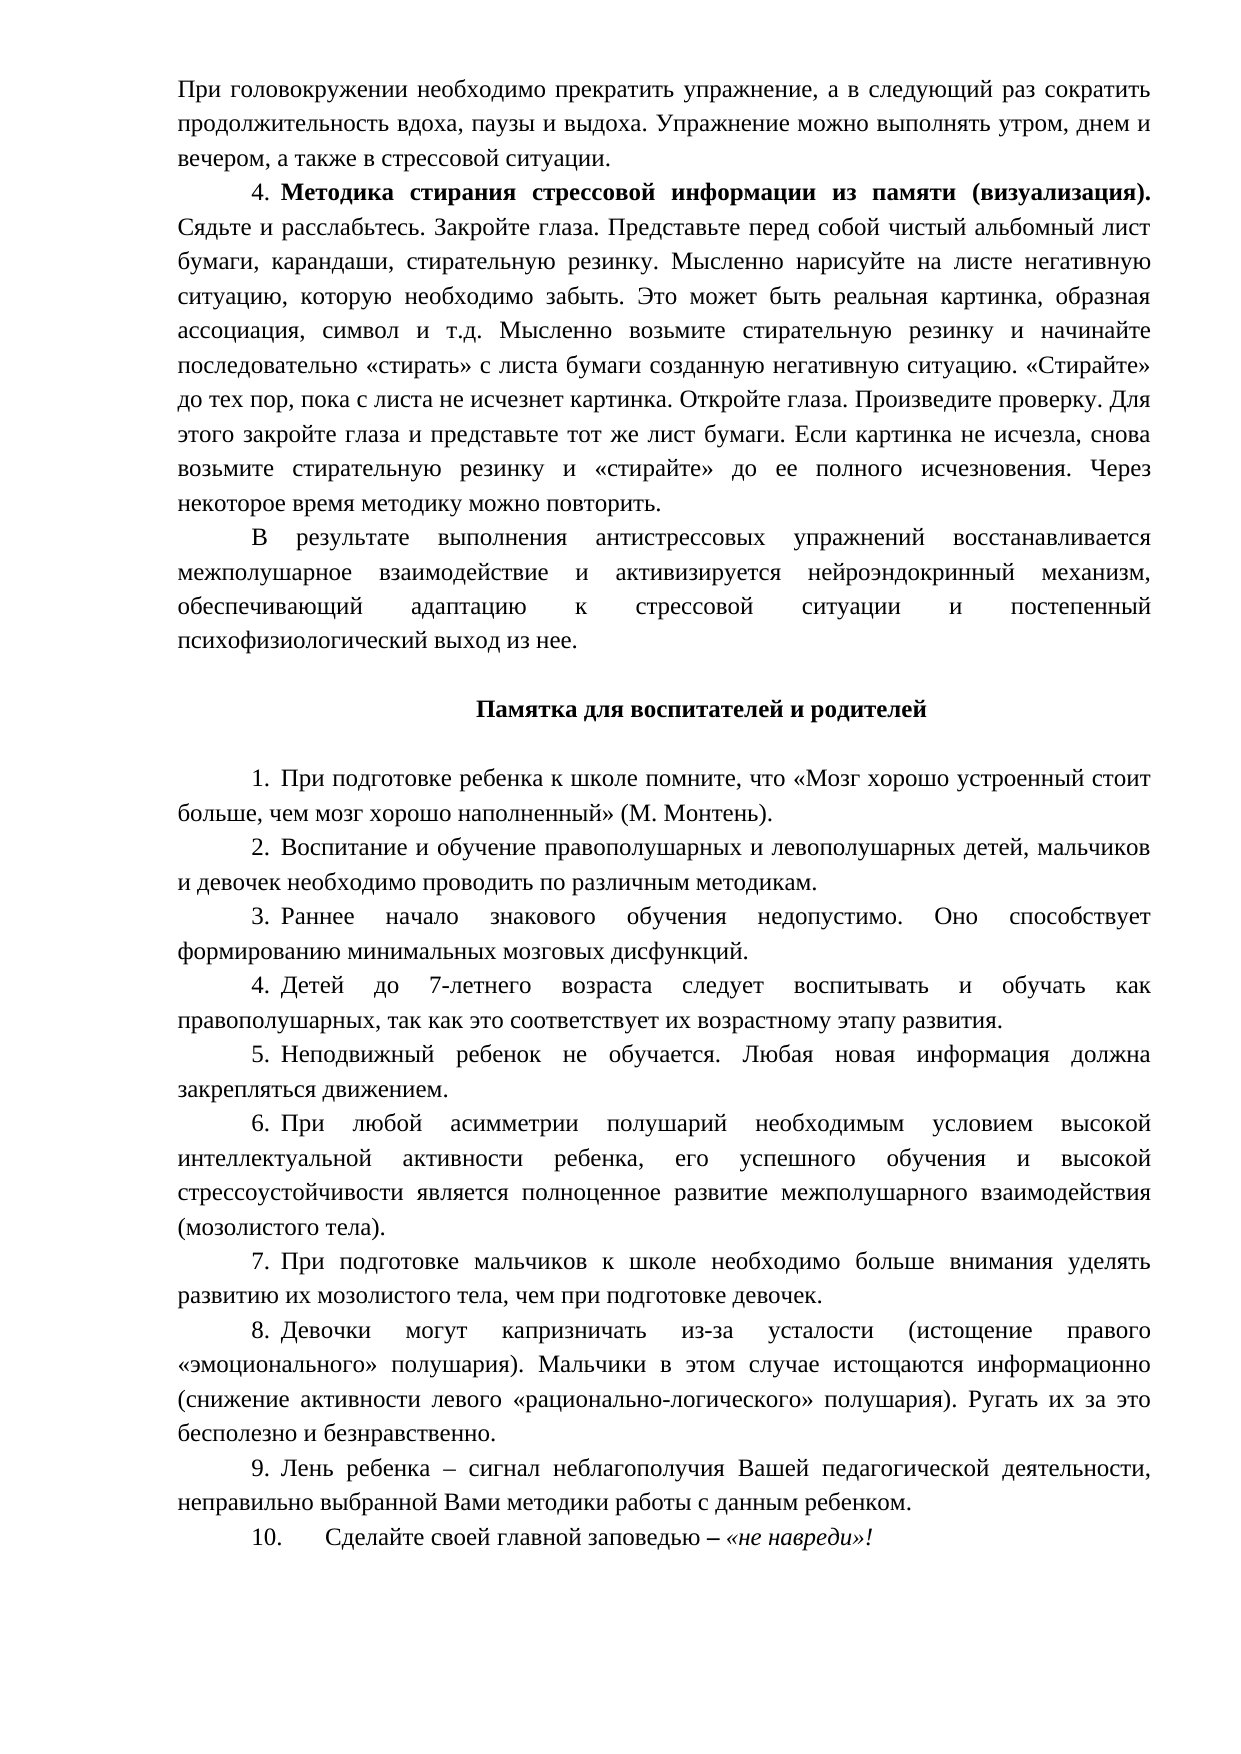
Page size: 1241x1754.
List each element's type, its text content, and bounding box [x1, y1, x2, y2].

list Раннее начало знакового обучения недопустимо. Оно способствует формированию минимальных мозговых дисфункций. [177, 901, 1152, 964]
list Лень ребенка – сигнал неблагополучия Вашей педагогической деятельности, неправильно выбранной Вами методики работы с данным ребенком. [177, 1453, 1152, 1516]
text Памятка для воспитателей и родителей [177, 694, 1152, 723]
list Детей до 7-летнего возраста следует воспитывать и обучать как правополушарных, так как это соответствует их возрастному этапу развития. [177, 970, 1152, 1033]
text В результате выполнения антистрессовых упражнений восстанавливается межполушарное взаимодействие и активизируется нейроэндокринный механизм, обеспечивающий адаптацию к стрессовой ситуации и постепенный психофизиологический выход из нее. [177, 522, 1152, 654]
list При любой асимметрии полушарий необходимым условием высокой интеллектуальной активности ребенка, его успешного обучения и высокой стрессоустойчивости является полноценное развитие межполушарного взаимодействия (мозолистого тела). [177, 1108, 1152, 1240]
list Воспитание и обучение правополушарных и левополушарных детей, мальчиков и девочек необходимо проводить по различным методикам. [177, 832, 1152, 896]
list При подготовке мальчиков к школе необходимо больше внимания уделять развитию их мозолистого тела, чем при подготовке девочек. [177, 1246, 1152, 1309]
list Девочки могут капризничать из-за усталости (истощение правого «эмоционального» полушария). Мальчики в этом случае истощаются информационно (снижение активности левого «рационально-логического» полушария). Ругать их за это бесполезно и безнравственно. [177, 1315, 1152, 1447]
list При подготовке ребенка к школе помните, что «Мозг хорошо устроенный стоит больше, чем мозг хорошо наполненный» (М. Монтень). [177, 763, 1152, 827]
list Методика стирания стрессовой информации из памяти (визуализация). Сядьте и расслабьтесь. Закройте глаза. Представьте перед собой чистый альбомный лист бумаги, карандаши, стирательную резинку. Мысленно нарисуйте на листе негативную ситуацию, которую необходимо забыть. Это может быть реальная картинка, образная ассоциация, символ и т.д. Мысленно возьмите стирательную резинку и начинайте последовательно «стирать» с листа бумаги созданную негативную ситуацию. «Стирайте» до тех пор, пока с листа не исчезнет картинка. Откройте глаза. Произведите проверку. Для этого закройте глаза и представьте тот же лист бумаги. Если картинка не исчезла, снова возьмите стирательную резинку и «стирайте» до ее полного исчезновения. Через некоторое время методику можно повторить. [177, 177, 1152, 516]
list Сделайте своей главной заповедью – «не навреди»! [177, 1522, 1152, 1551]
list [177, 74, 1152, 172]
list Неподвижный ребенок не обучается. Любая новая информация должна закрепляться движением. [177, 1039, 1152, 1102]
